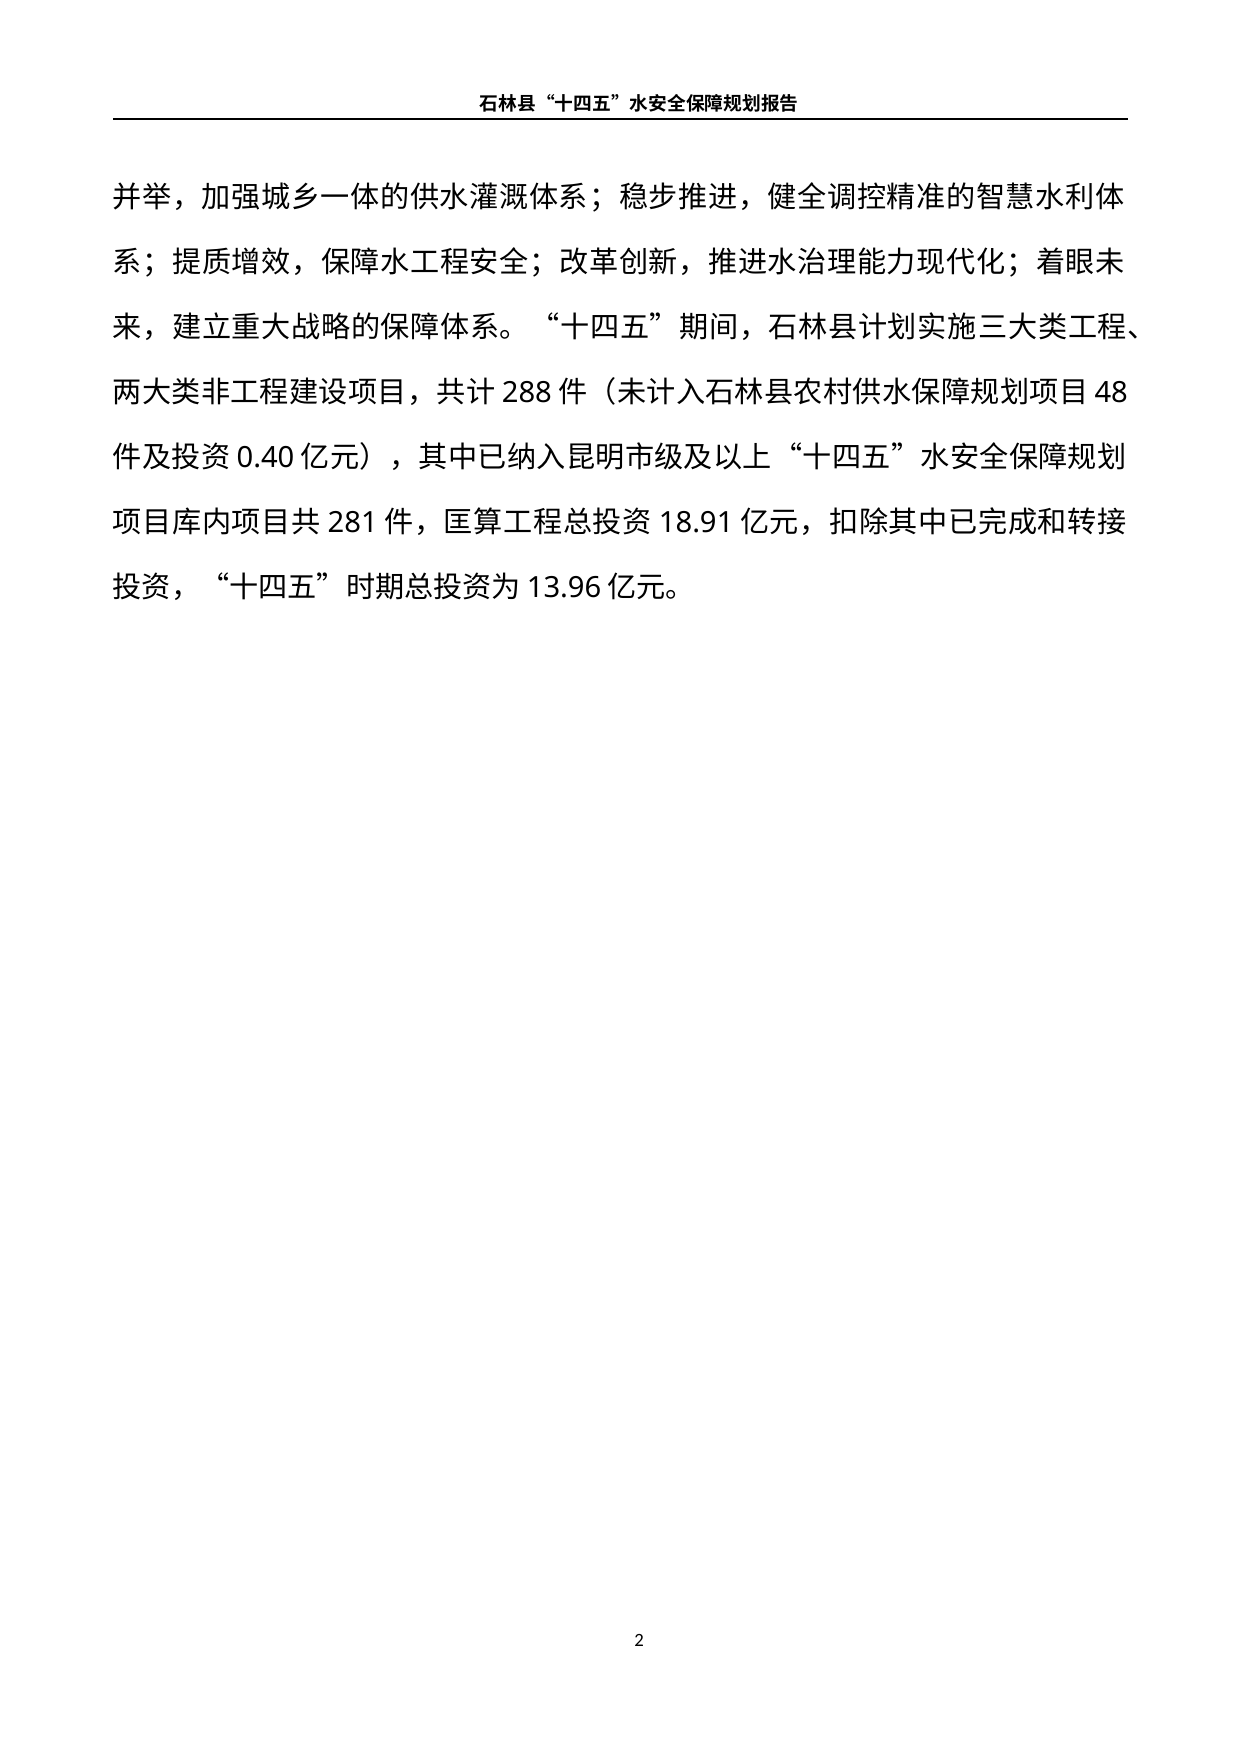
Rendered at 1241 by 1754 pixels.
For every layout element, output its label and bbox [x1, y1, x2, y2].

text [112, 162, 1128, 617]
